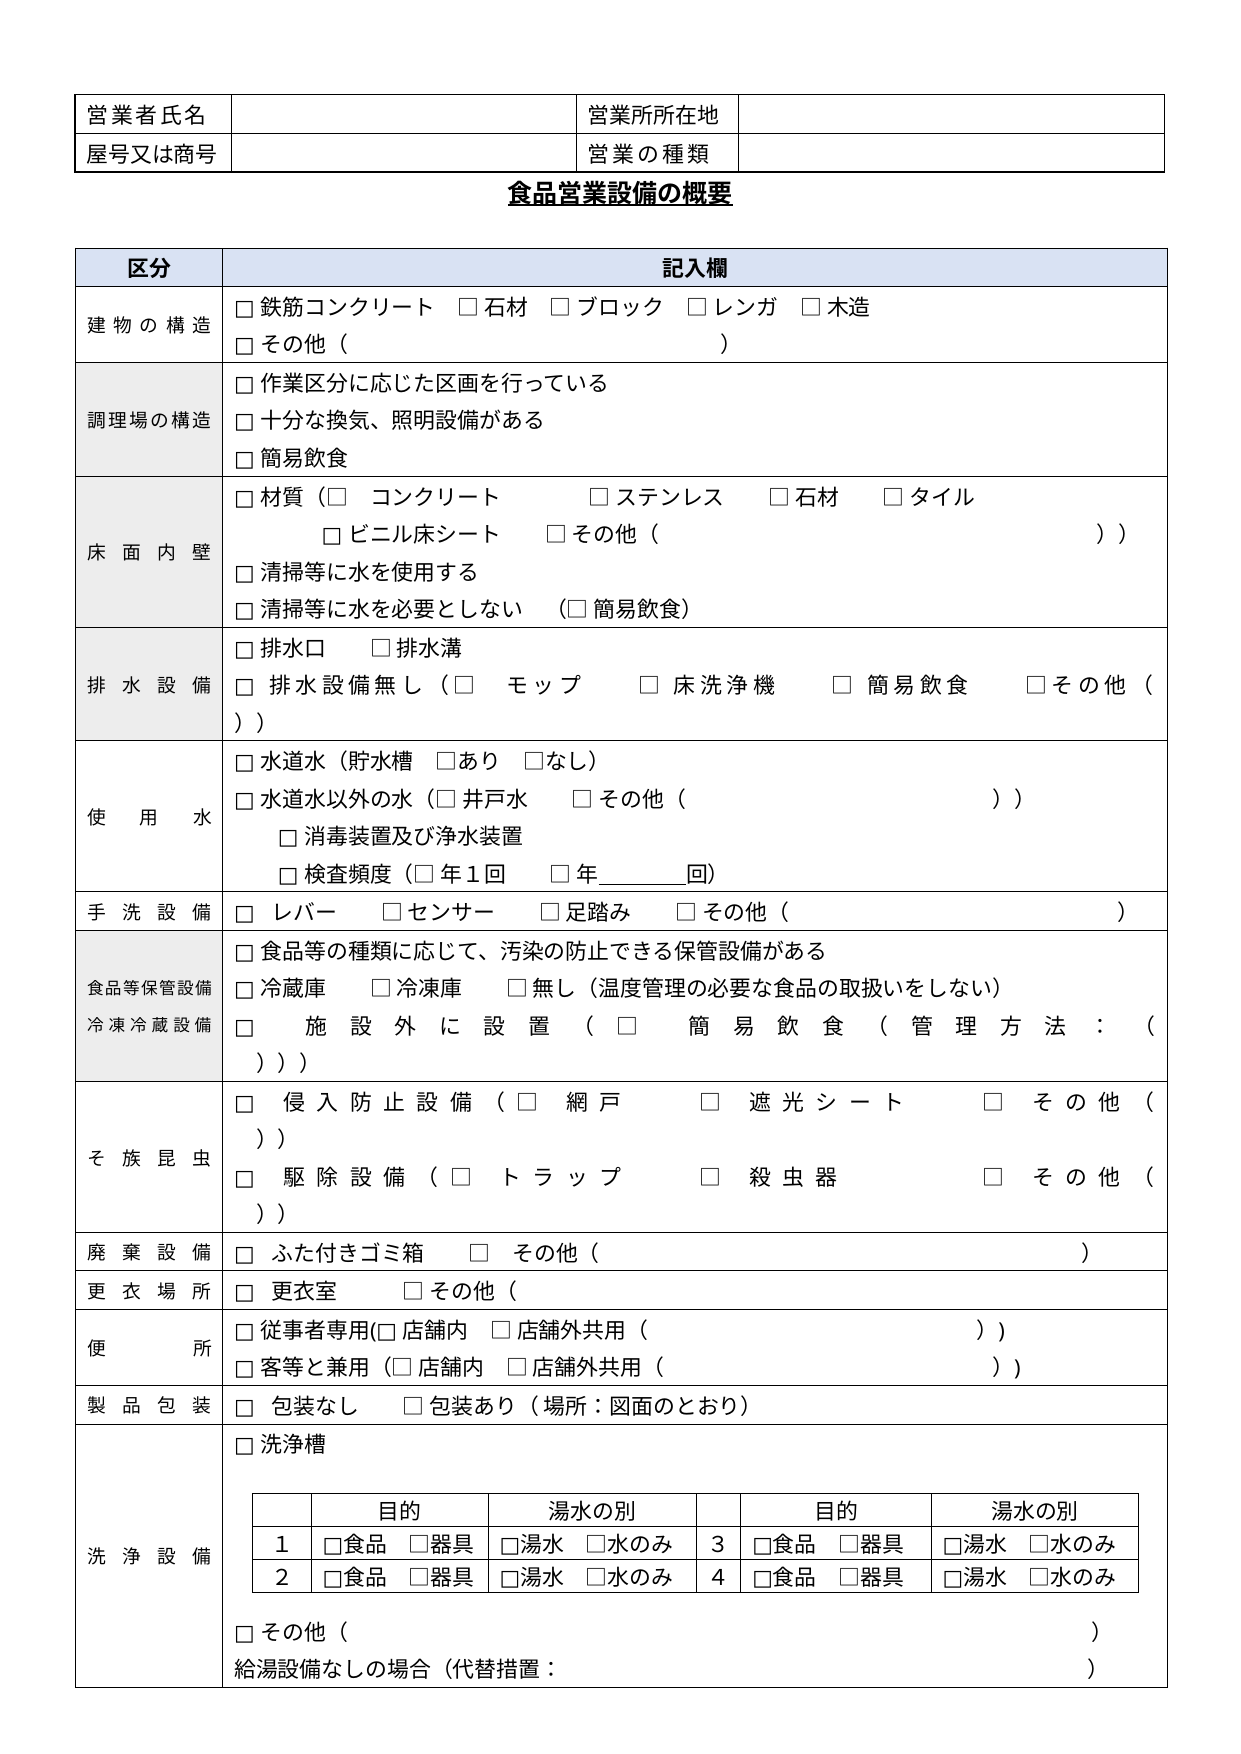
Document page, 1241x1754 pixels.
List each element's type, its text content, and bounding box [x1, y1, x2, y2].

table_cell 建物の構造 [76, 287, 222, 362]
table_header 営業所所在地 [577, 95, 738, 133]
table_header 記入欄 [223, 249, 1167, 286]
table_header [232, 95, 576, 133]
table_cell 使用水 [76, 741, 222, 891]
table_cell [232, 134, 576, 171]
table_cell 洗浄設備 [76, 1425, 222, 1687]
table_cell □ 侵入防止設備（□ 網戸 □ 遮光シート □ その他（ ）） □ 駆除設備（□ トラップ □ 殺虫器 □ その他（ ）） [223, 1082, 1167, 1232]
table_cell 屋号又は商号 [76, 134, 231, 171]
table_cell 更衣室 □ その他（ [223, 1271, 1167, 1309]
table_cell 営業の種類 [577, 134, 738, 171]
table_cell 排水設備 [76, 628, 222, 740]
table_cell ふた付きゴミ箱 □ その他（ ） [223, 1233, 1167, 1270]
table_header 営業者氏名 [76, 95, 231, 133]
table_cell □ 水道水（貯水槽 □あり □なし） □ 水道水以外の水（□ 井戸水 □ その他（ ）） □ 消毒装置及び浄水装置 □ 検査頻度（□ 年１回 □ 年 回） [223, 741, 1167, 891]
table_cell □ 材質（□ コンクリート □ ステンレス □ 石材 □ タイル □ ビニル床シート □ その他（ ）） □ 清掃等に水を使用する □ 清掃等に水を必要としない （□ 簡易飲食） [223, 477, 1167, 627]
table_cell 床面内壁 [76, 477, 222, 627]
table_cell そ族昆虫 [76, 1082, 222, 1232]
table_cell 製品包装 [76, 1386, 222, 1423]
table_cell [739, 134, 1164, 171]
table_cell 便所 [76, 1310, 222, 1385]
table_cell □ 作業区分に応じた区画を行っている □ 十分な換気、照明設備がある □ 簡易飲食 [223, 363, 1167, 476]
table_cell 廃棄設備 [76, 1233, 222, 1270]
table_cell 更衣場所 [76, 1271, 222, 1309]
table_header 区分 [76, 249, 222, 286]
table_header [739, 95, 1164, 133]
table_cell 調理場の構造 [76, 363, 222, 476]
table_cell 包装なし □ 包装あり（ 場所：図面のとおり） [223, 1386, 1167, 1423]
table_cell □ 食品等の種類に応じて、汚染の防止できる保管設備がある □ 冷蔵庫 □ 冷凍庫 □ 無し（温度管理の必要な食品の取扱いをしない） □ 施設外に設置（□ 簡易飲食（管理方法：（ ））） [223, 931, 1167, 1081]
table_cell □ 鉄筋コンクリート □ 石材 □ ブロック □ レンガ □ 木造 □ その他（ ） [223, 287, 1167, 362]
table_cell □ 洗浄槽 □ その他（ ） 給湯設備なしの場合（代替措置： ） [223, 1425, 1167, 1687]
text 食品営業設備の概要 [75, 173, 1165, 210]
table_cell 食品等保管設備 冷凍冷蔵設備 [76, 931, 222, 1081]
table_cell 手洗設備 [76, 892, 222, 930]
table_cell レバー □ センサー □ 足踏み □ その他（ ） [223, 892, 1167, 930]
table_cell □ 排水口 □ 排水溝 □ 排水設備無し（□ モップ □ 床洗浄機 □ 簡易飲食 □その他（ ）） [223, 628, 1167, 740]
table_cell □ 従事者専用(□ 店舗内 □ 店舗外共用（ ）) □ 客等と兼用（□ 店舗内 □ 店舗外共用（ ）) [223, 1310, 1167, 1385]
